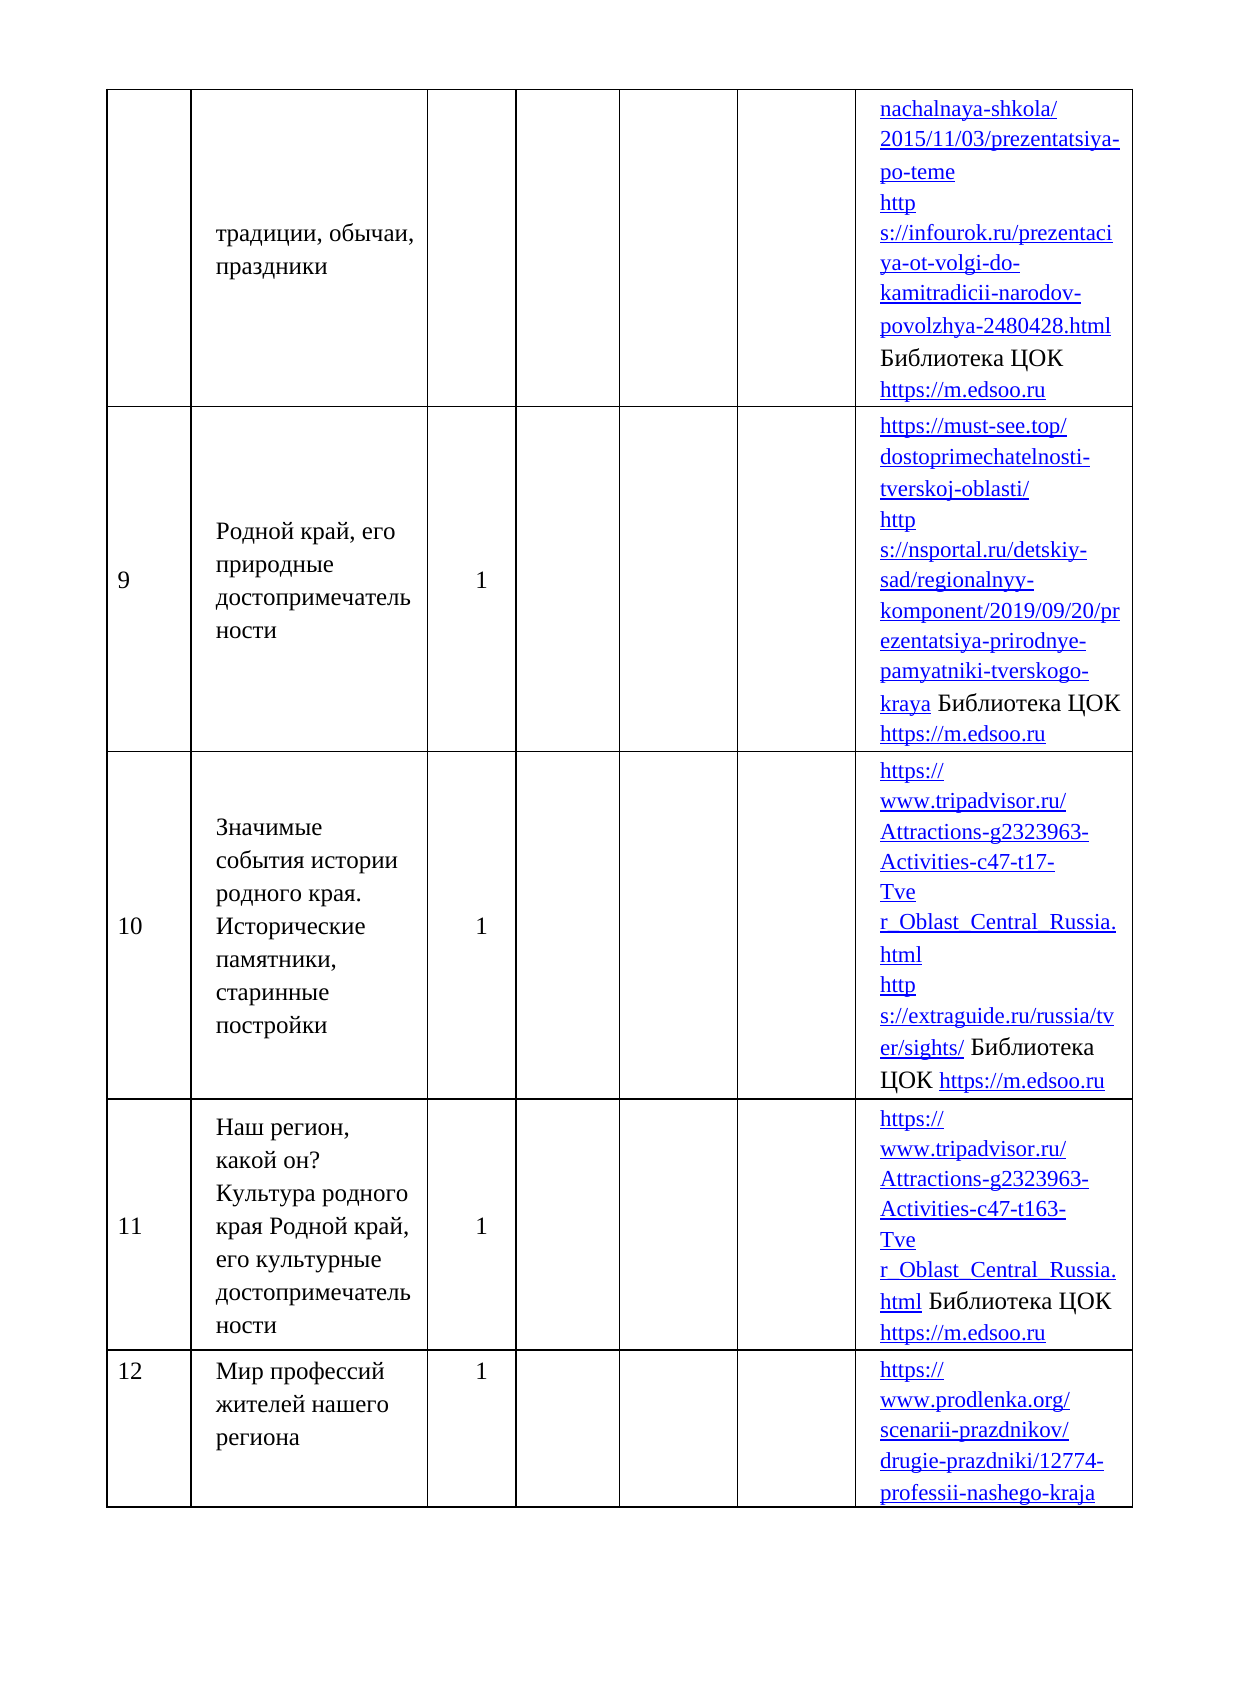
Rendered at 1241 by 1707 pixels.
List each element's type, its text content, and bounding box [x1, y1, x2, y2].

table_cell [620, 407, 737, 751]
table_cell [620, 1100, 737, 1349]
table_cell [517, 1100, 619, 1349]
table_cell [856, 1351, 1132, 1506]
table_cell [738, 752, 855, 1098]
table_cell [517, 752, 619, 1098]
table_cell [738, 1351, 855, 1506]
table_cell 1 [428, 90, 515, 406]
table_cell Наш регион, какой он? Культура родного края Родной край, его культурные достопримечательности [192, 1100, 427, 1349]
table_cell 12 [108, 1351, 190, 1506]
table_cell 1 [428, 752, 515, 1098]
table_cell [738, 90, 855, 406]
table_cell [738, 1100, 855, 1349]
table_cell [620, 1351, 737, 1506]
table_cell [856, 90, 1132, 406]
table_cell https://must-see.top/dostoprimechatelnosti-tverskoj-oblasti/ https://nsportal.ru/detskiy-sad/regionalnyy-komponent/2019/09/20/prezentatsiya-prirodnye-pamyatniki-tverskogo-kraya Библиотека ЦОК https://m.edsoo.ru [856, 407, 1132, 751]
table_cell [192, 90, 427, 406]
table_cell [517, 407, 619, 751]
table_cell [620, 752, 737, 1098]
table_cell https://www.tripadvisor.ru/Attractions-g2323963-Activities-c47-t17-Tver_Oblast_Central_Russia.html https://extraguide.ru/russia/tver/sights/ Библиотека ЦОК https://m.edsoo.ru [856, 752, 1132, 1098]
table_cell 10 [108, 752, 190, 1098]
table_cell Родной край, его природные достопримечательности [192, 407, 427, 751]
table_cell 8 [108, 90, 190, 406]
table_cell 9 [108, 407, 190, 751]
table_cell 1 [428, 407, 515, 751]
table_cell 1 [428, 1351, 515, 1506]
table_cell 11 [108, 1100, 190, 1349]
table_cell [738, 407, 855, 751]
table_cell [620, 90, 737, 406]
table_cell https://www.tripadvisor.ru/Attractions-g2323963-Activities-c47-t163-Tver_Oblast_Central_Russia.html Библиотека ЦОК https://m.edsoo.ru [856, 1100, 1132, 1349]
table_cell 1 [428, 1100, 515, 1349]
table_cell Значимые события истории родного края. Исторические памятники, старинные постройки [192, 752, 427, 1098]
table_cell [517, 1351, 619, 1506]
table_cell [517, 90, 619, 406]
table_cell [192, 1351, 427, 1506]
